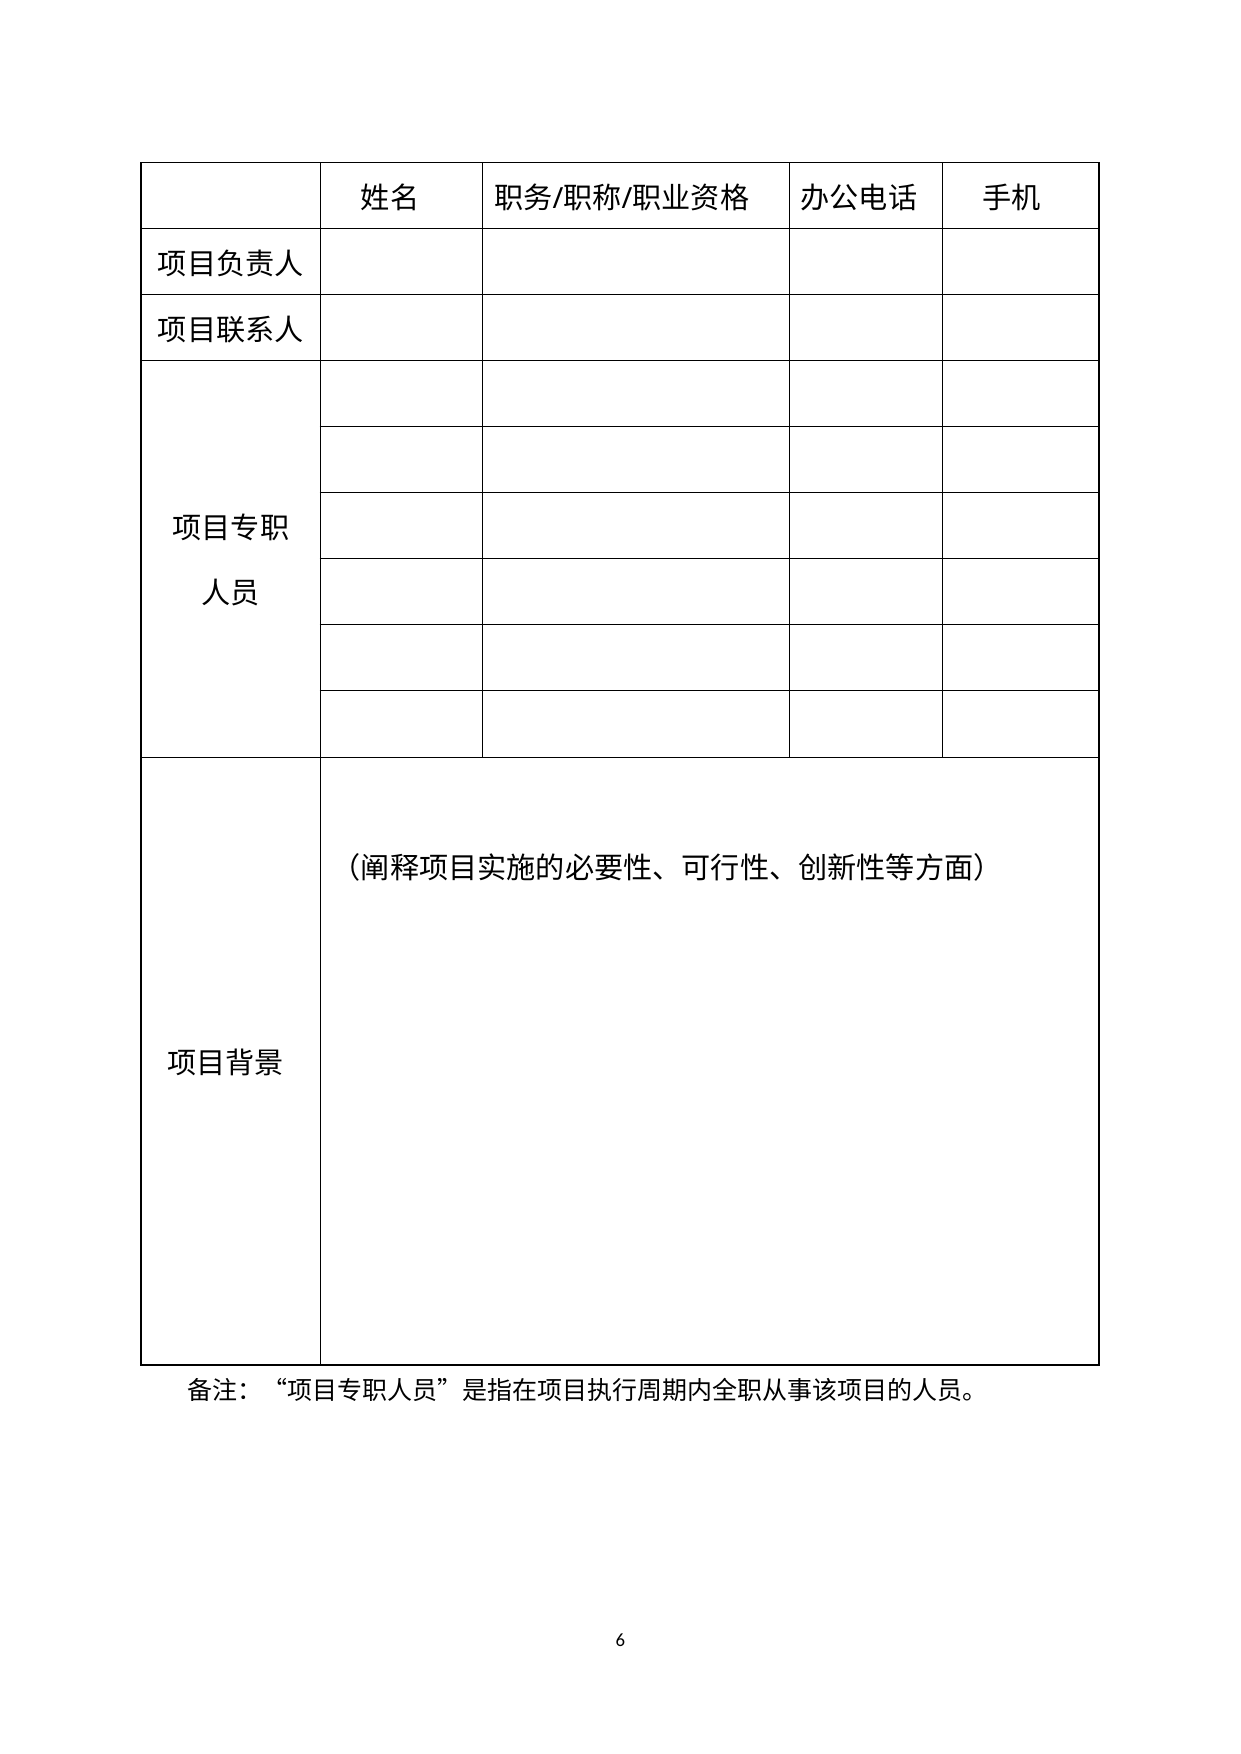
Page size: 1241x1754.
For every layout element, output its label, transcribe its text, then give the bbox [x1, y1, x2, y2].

table_cell [790, 559, 942, 624]
text 备注：“项目专职人员”是指在项目执行周期内全职从事该项目的人员。 [187, 1366, 1053, 1408]
table_cell [321, 559, 482, 624]
table_cell [321, 361, 482, 426]
table_cell [790, 229, 942, 294]
table_cell [321, 229, 482, 294]
table_cell 姓名 [321, 163, 482, 228]
table_cell [321, 625, 482, 690]
table_cell [483, 427, 789, 492]
table_cell [943, 625, 1098, 690]
table_cell [483, 229, 789, 294]
table_cell 职务/职称/职业资格 [483, 163, 789, 228]
table_cell 项目背景 [142, 758, 320, 1364]
table_cell [483, 559, 789, 624]
table_cell [790, 427, 942, 492]
table_cell [943, 361, 1098, 426]
table_cell 项目联系人 [142, 295, 320, 360]
table_cell [790, 361, 942, 426]
table_cell （阐释项目实施的必要性、可行性、创新性等方面） [321, 758, 1098, 1364]
table_cell [483, 361, 789, 426]
table_cell [943, 427, 1098, 492]
table_cell [943, 295, 1098, 360]
table_cell 项目负责人 [142, 229, 320, 294]
table_cell [790, 295, 942, 360]
table_cell [943, 559, 1098, 624]
table_cell 手机 [943, 163, 1098, 228]
table_cell [483, 493, 789, 558]
table_cell [790, 691, 942, 756]
table_cell [483, 691, 789, 756]
table_cell [321, 427, 482, 492]
table_cell [943, 691, 1098, 756]
table_cell 项目专职 人员 [142, 361, 320, 756]
table_cell [483, 625, 789, 690]
table_cell [142, 163, 320, 228]
table_cell 办公电话 [790, 163, 942, 228]
table_cell [321, 493, 482, 558]
table_cell [790, 493, 942, 558]
table_cell [321, 295, 482, 360]
table_cell [483, 295, 789, 360]
table_cell [321, 691, 482, 756]
table_cell [943, 493, 1098, 558]
table_cell [943, 229, 1098, 294]
table_cell [790, 625, 942, 690]
